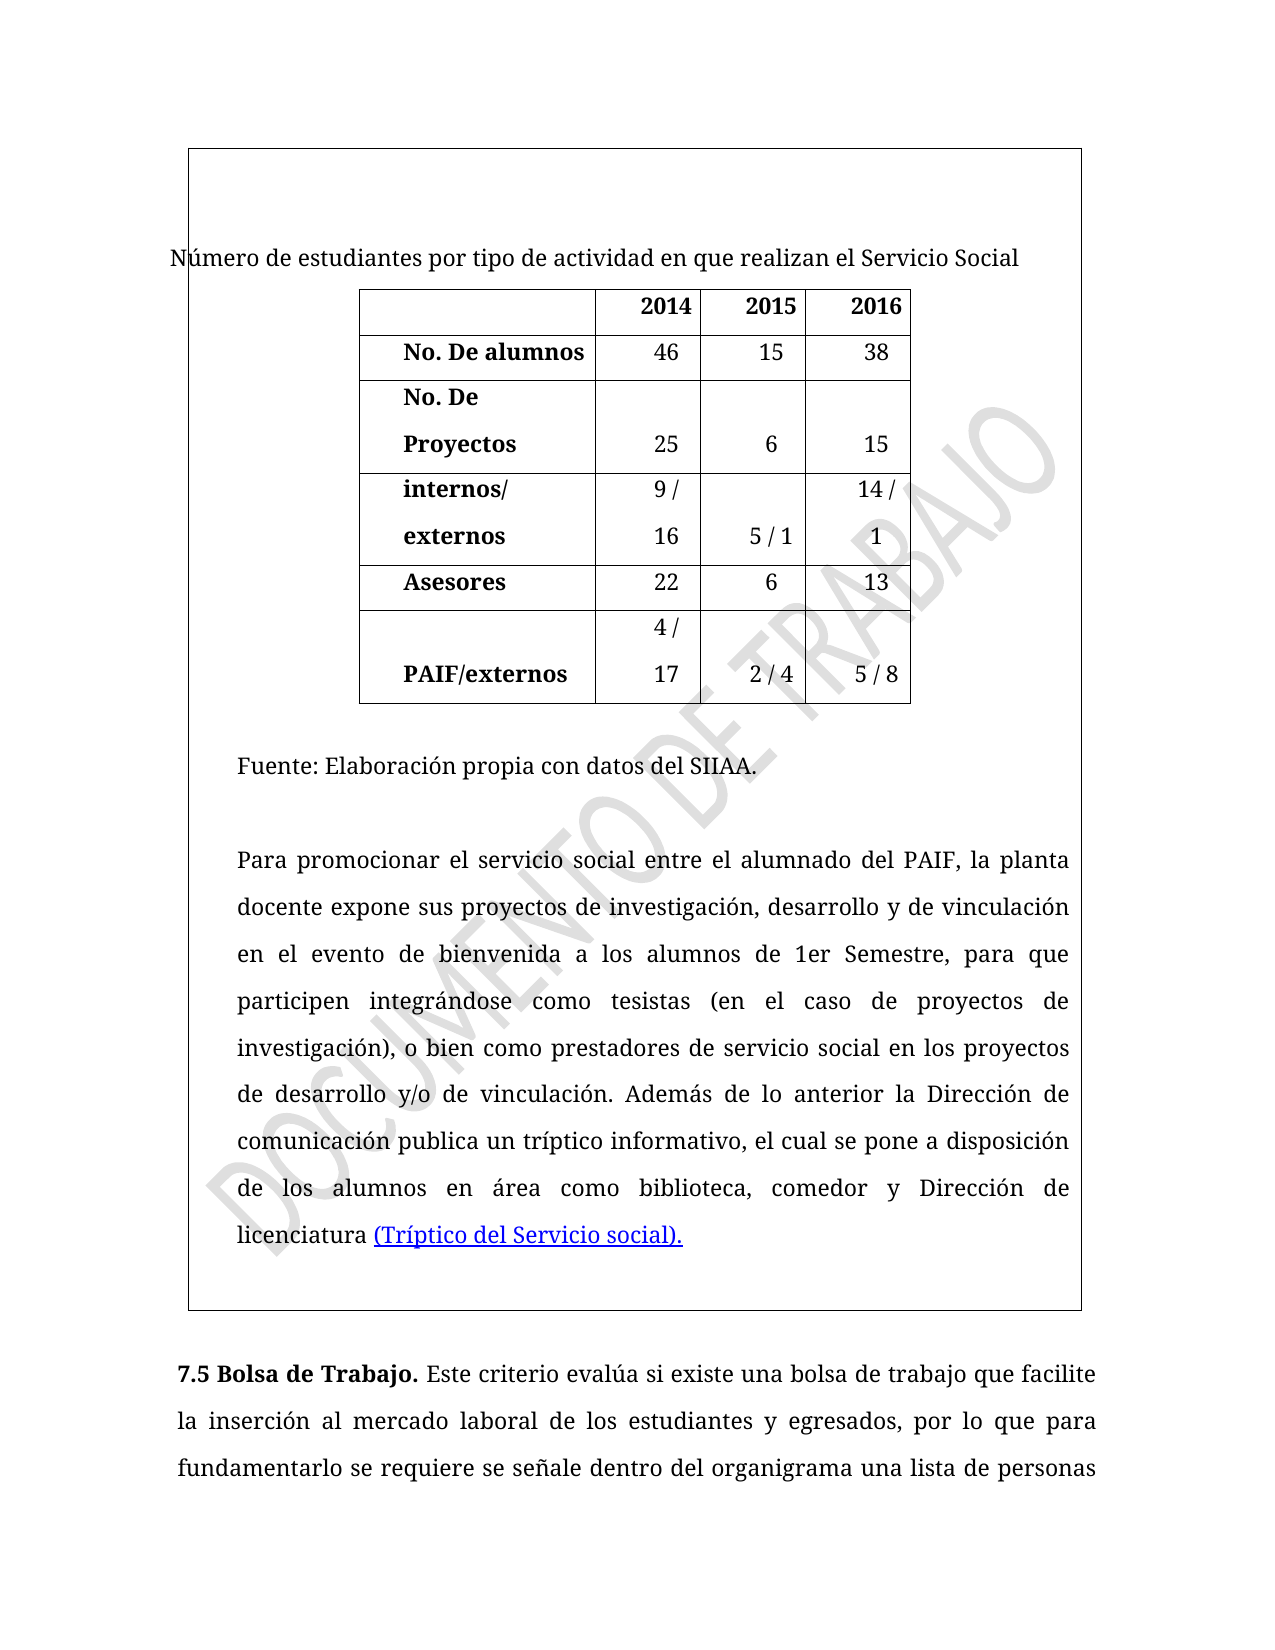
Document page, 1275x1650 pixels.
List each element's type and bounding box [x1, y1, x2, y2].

table_cell [189, 149, 1081, 1310]
text [177, 1358, 1098, 1483]
